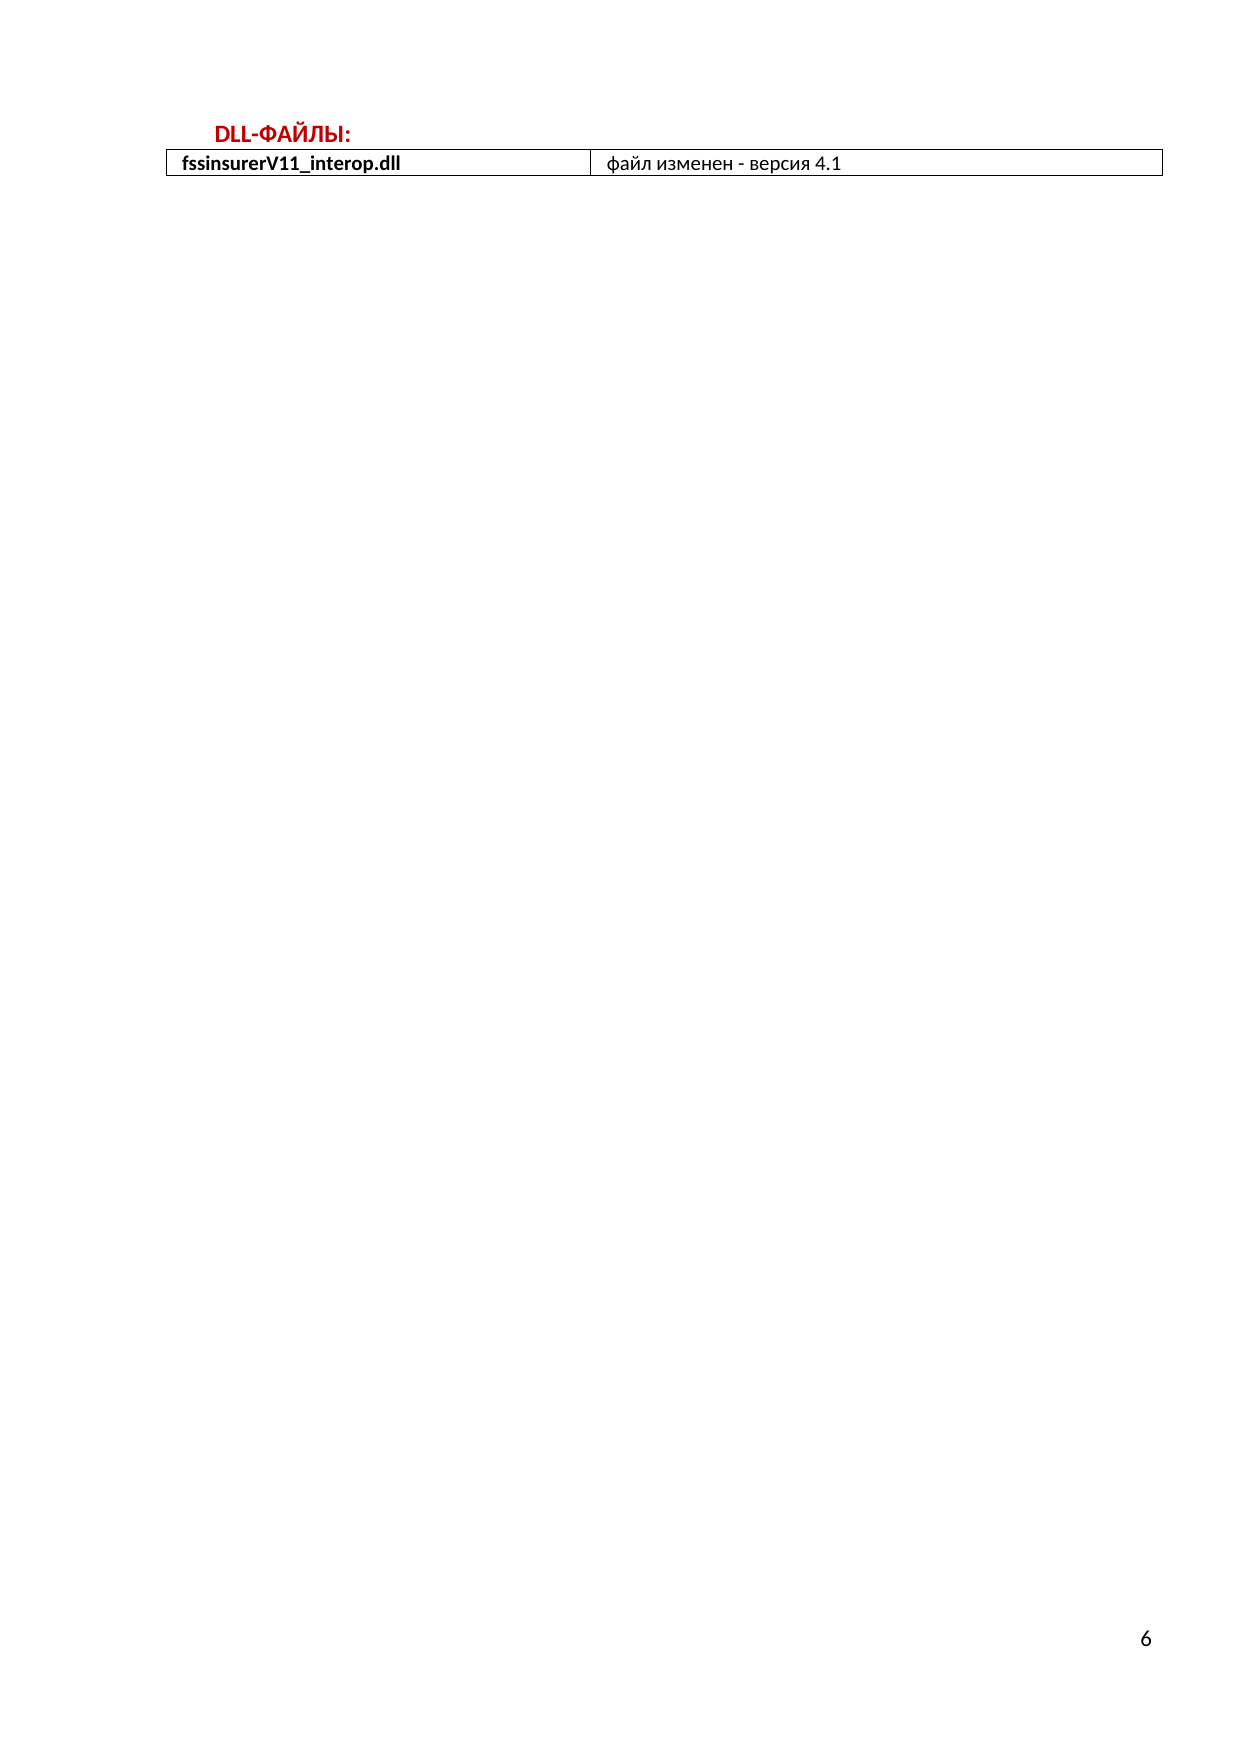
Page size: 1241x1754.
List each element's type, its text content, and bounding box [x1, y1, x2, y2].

table_header файл изменен - версия 4.1 [591, 150, 1162, 175]
table_header fssinsurerV11_interop.dll [167, 150, 590, 175]
subtitle DLL-файлы: [214, 118, 1152, 149]
